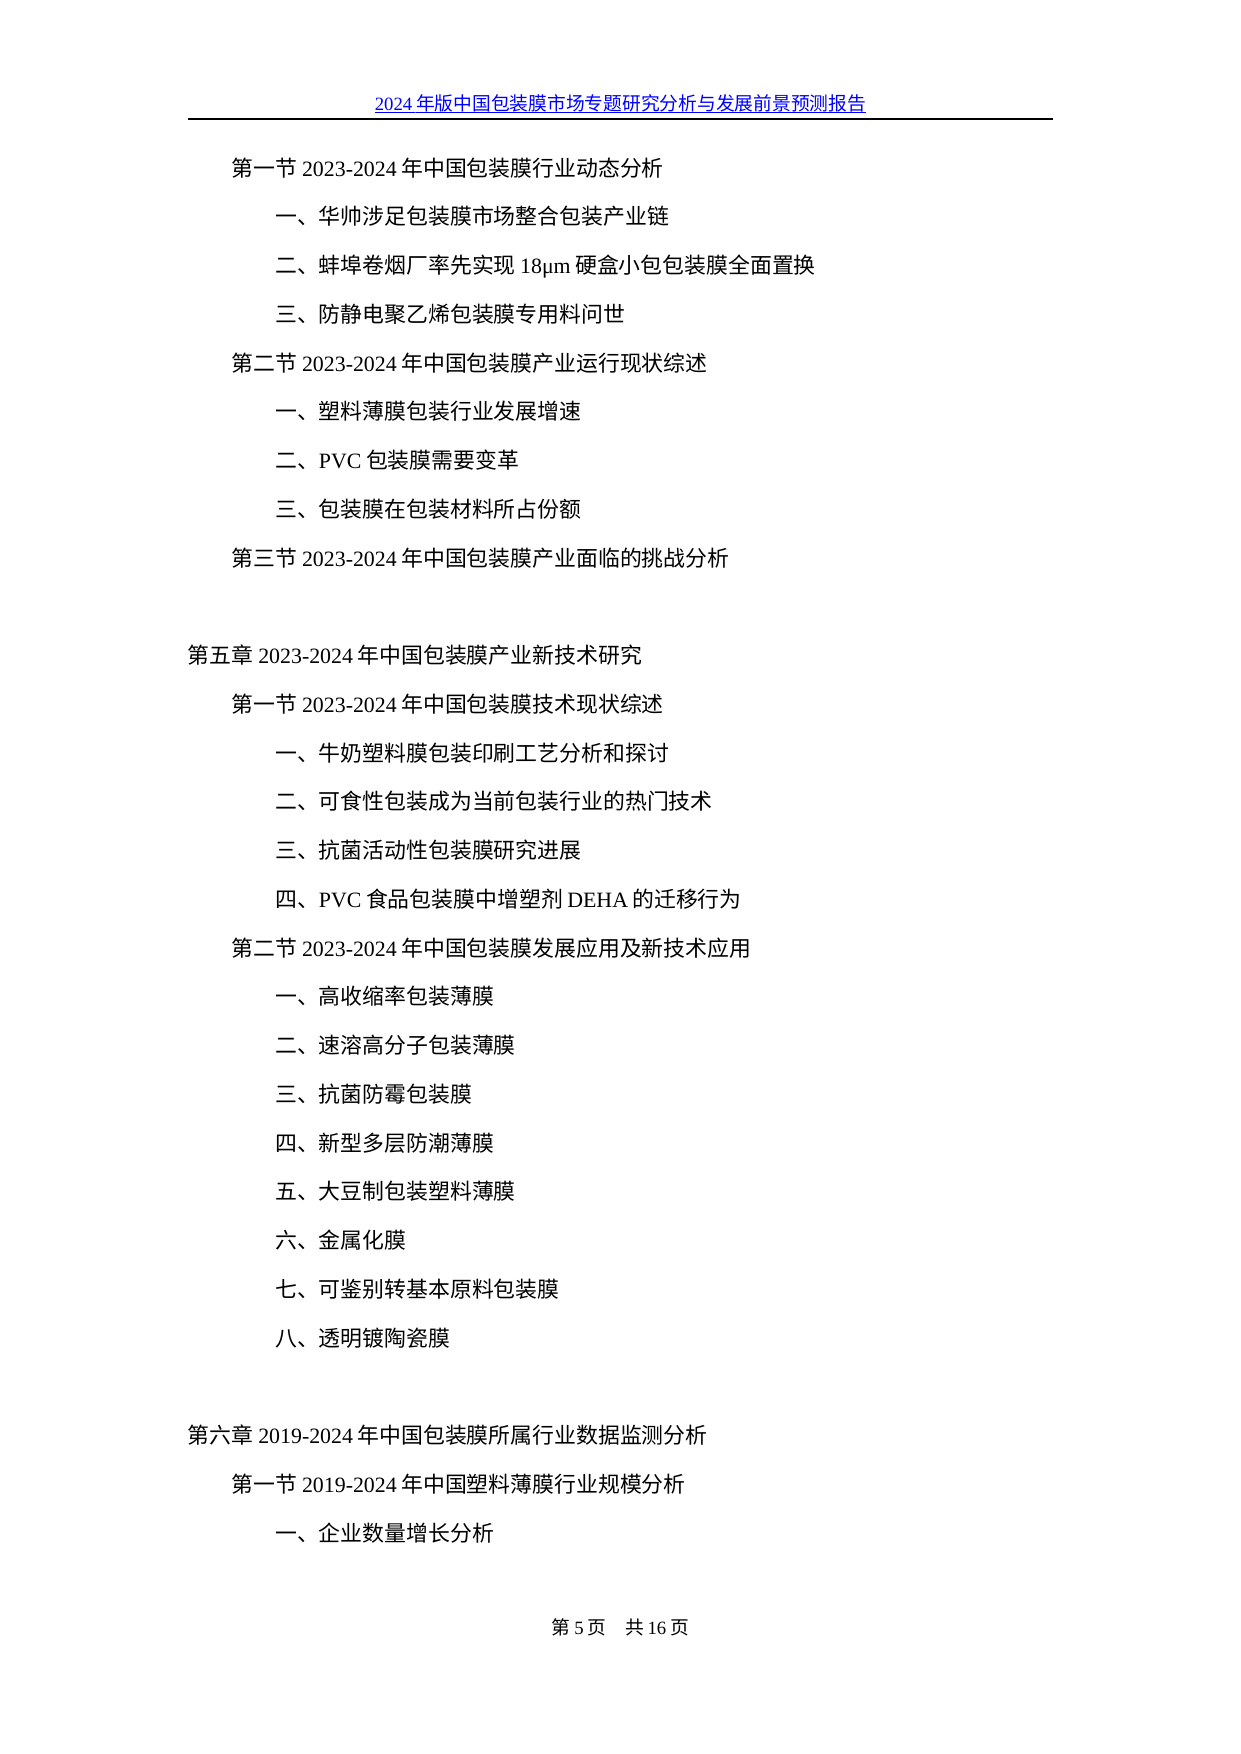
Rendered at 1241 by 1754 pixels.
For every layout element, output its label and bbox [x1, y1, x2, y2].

text [187, 150, 1053, 1548]
